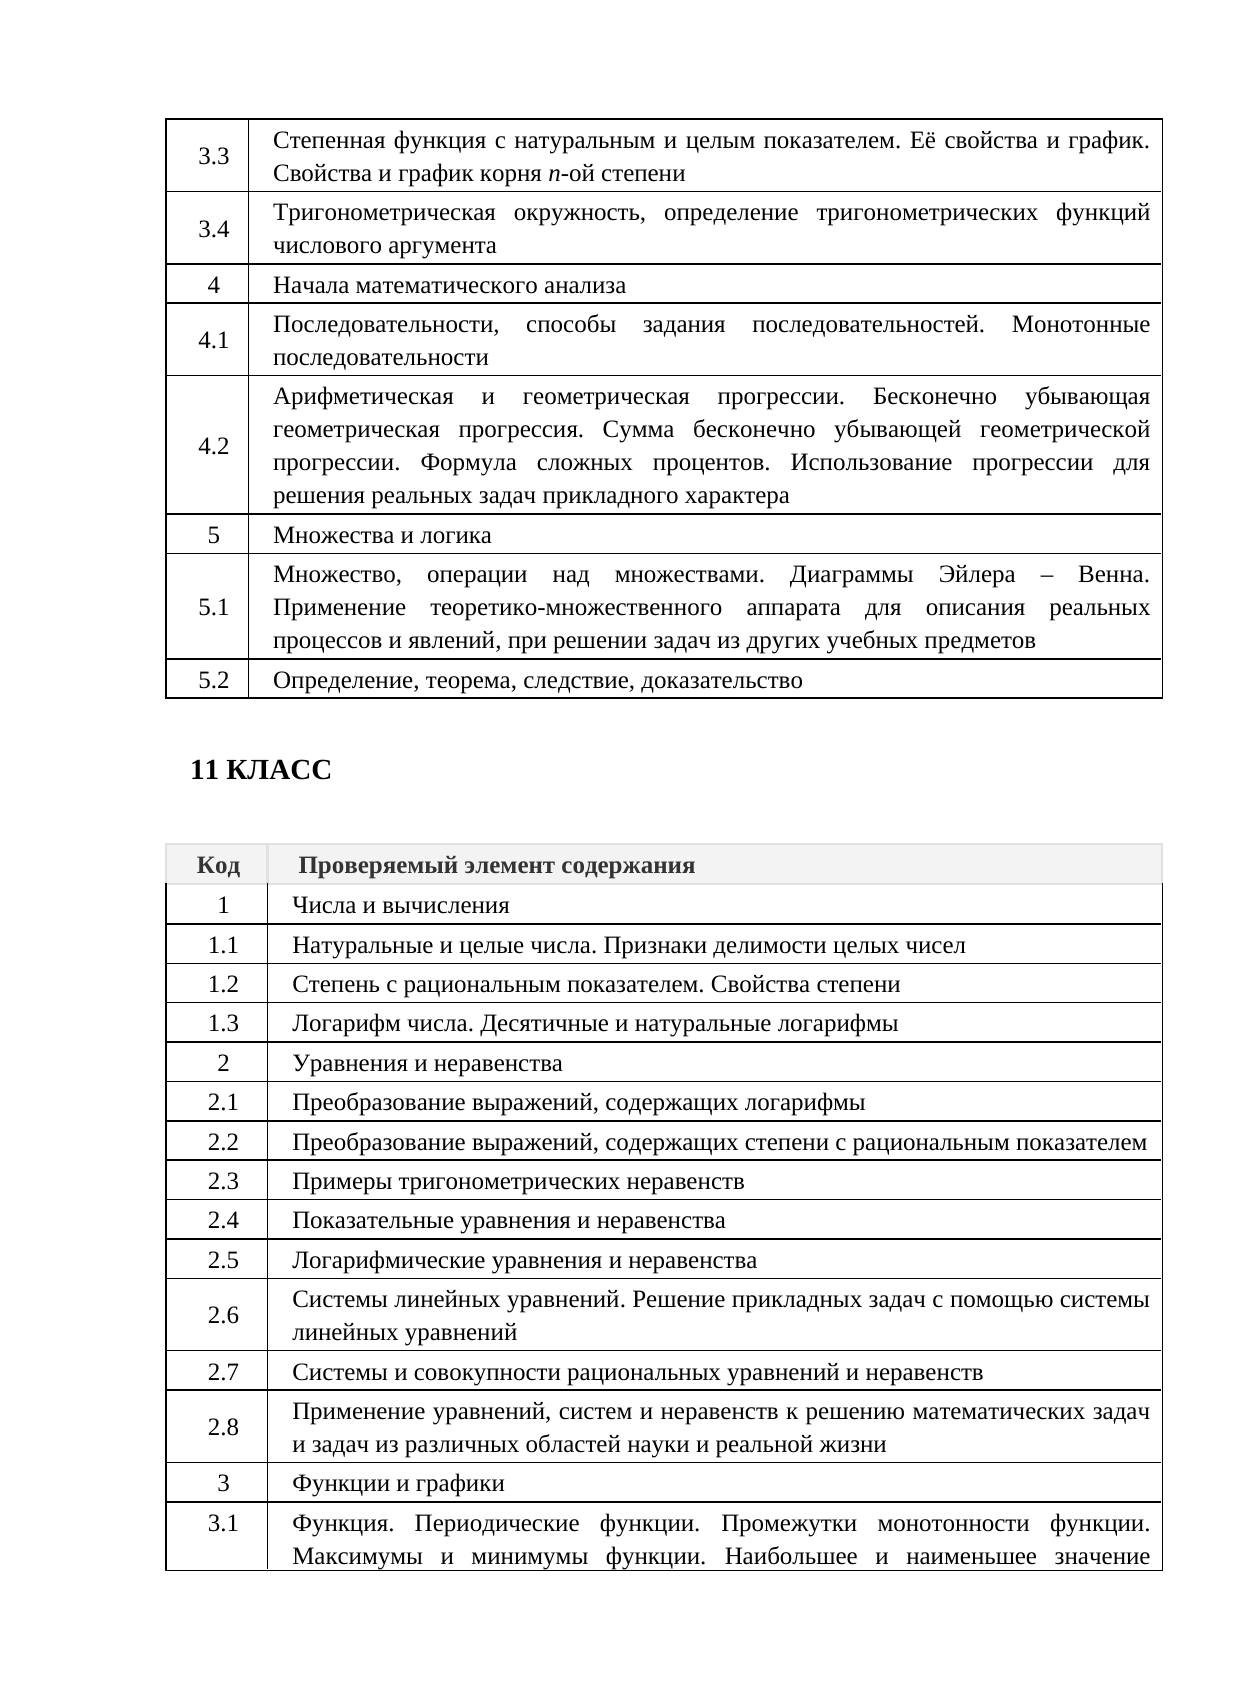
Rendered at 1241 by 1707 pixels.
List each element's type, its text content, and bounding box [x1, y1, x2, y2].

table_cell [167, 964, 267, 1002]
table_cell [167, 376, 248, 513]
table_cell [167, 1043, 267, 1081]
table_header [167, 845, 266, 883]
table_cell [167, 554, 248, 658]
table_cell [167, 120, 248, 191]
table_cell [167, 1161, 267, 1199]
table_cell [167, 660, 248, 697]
text 11 КЛАСС [190, 752, 1152, 785]
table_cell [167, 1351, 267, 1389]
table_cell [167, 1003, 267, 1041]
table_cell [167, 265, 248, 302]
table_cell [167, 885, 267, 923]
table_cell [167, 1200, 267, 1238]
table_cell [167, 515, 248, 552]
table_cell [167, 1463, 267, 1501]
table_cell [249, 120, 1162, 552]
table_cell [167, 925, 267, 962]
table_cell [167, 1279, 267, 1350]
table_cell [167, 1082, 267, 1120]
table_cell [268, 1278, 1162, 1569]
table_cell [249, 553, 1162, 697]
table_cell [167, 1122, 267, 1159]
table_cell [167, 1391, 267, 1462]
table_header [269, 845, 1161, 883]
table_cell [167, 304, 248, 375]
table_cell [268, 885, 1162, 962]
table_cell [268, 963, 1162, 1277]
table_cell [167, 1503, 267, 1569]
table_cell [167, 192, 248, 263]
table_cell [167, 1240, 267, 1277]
